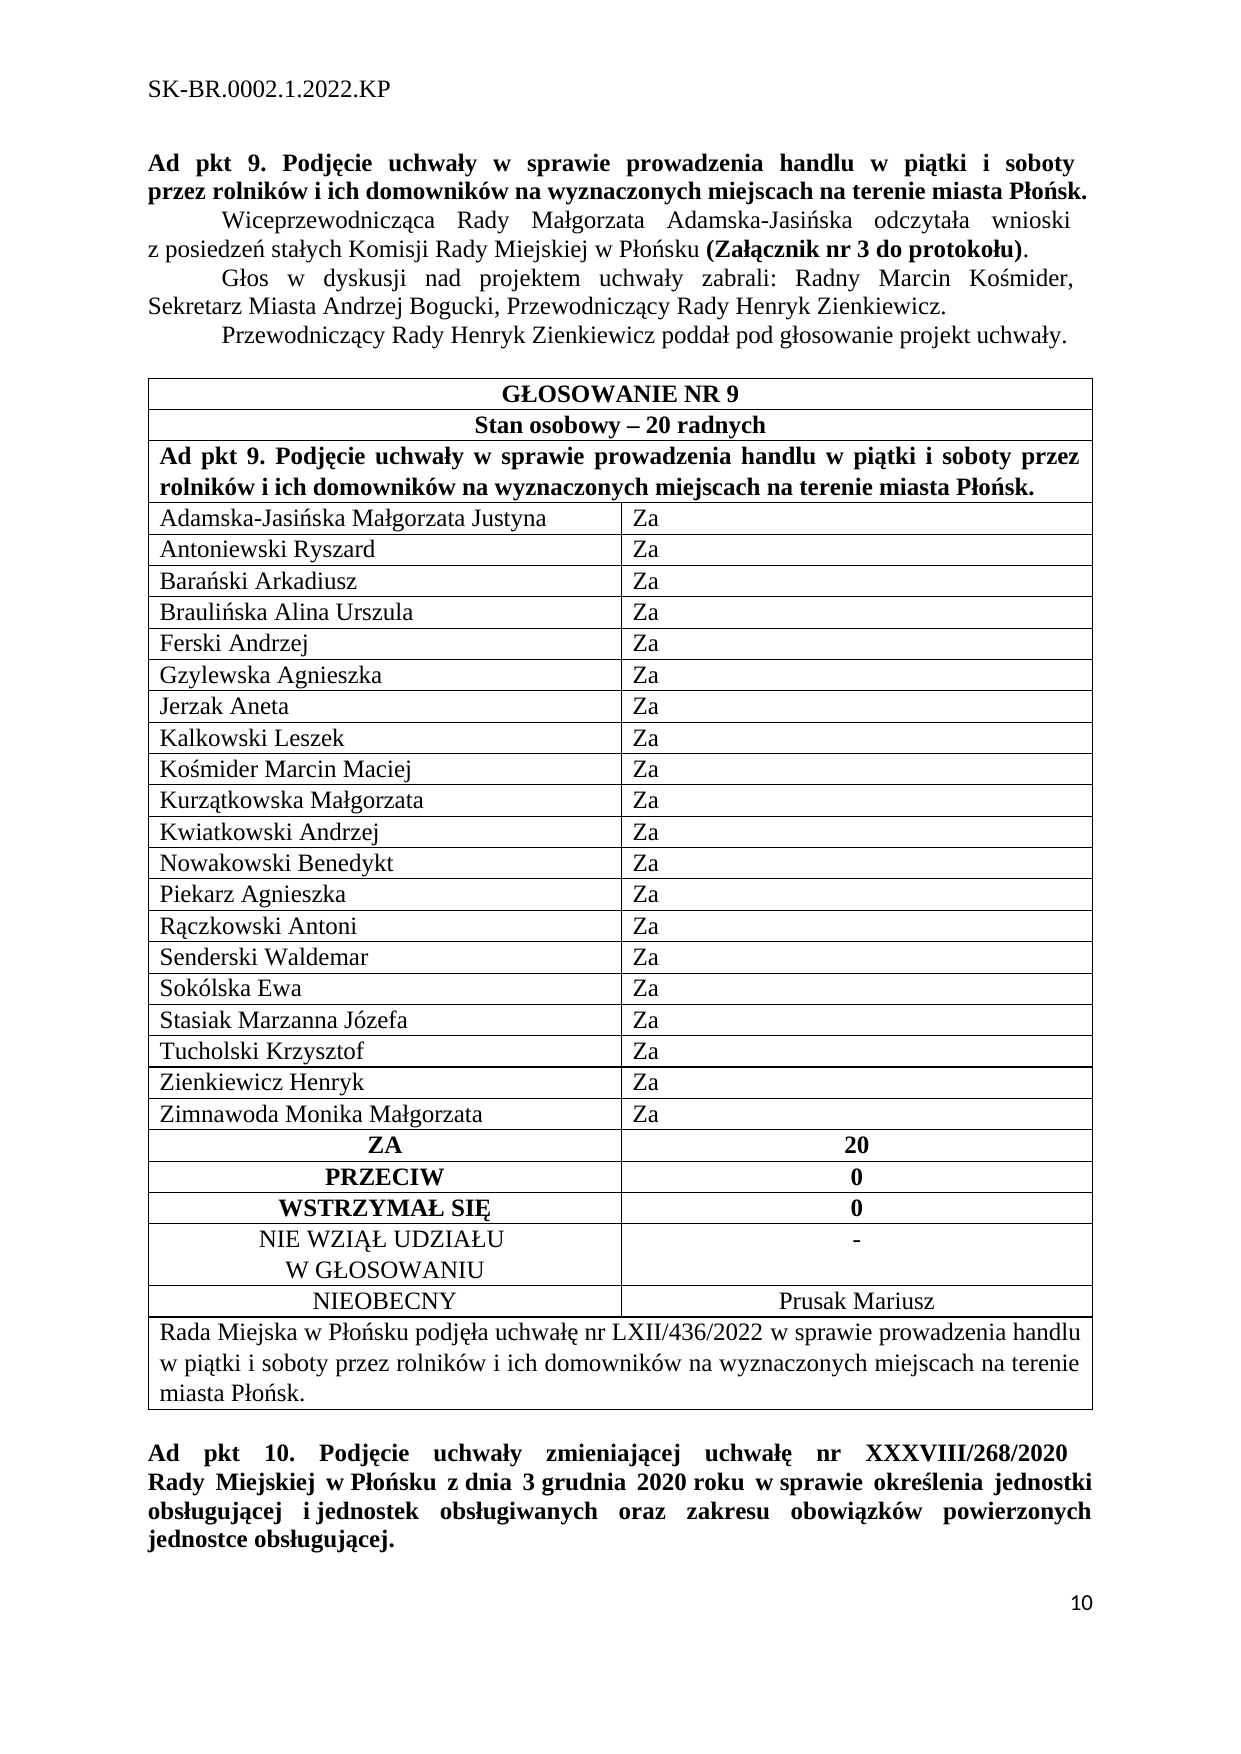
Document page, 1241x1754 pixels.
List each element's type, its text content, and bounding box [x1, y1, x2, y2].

table_cell Ferski Andrzej [149, 629, 621, 659]
table_cell Za [622, 1036, 1092, 1066]
table_cell NIEOBECNY [149, 1286, 621, 1316]
table_cell 0 [622, 1162, 1092, 1192]
table_cell Za [622, 848, 1092, 878]
table_cell Za [622, 597, 1092, 627]
table_cell Adamska-Jasińska Małgorzata Justyna [149, 503, 621, 533]
table_cell Antoniewski Ryszard [149, 535, 621, 565]
table_cell WSTRZYMAŁ SIĘ [149, 1193, 621, 1223]
table_cell Braulińska Alina Urszula [149, 597, 621, 627]
table_cell Za [622, 723, 1092, 753]
table_cell Za [622, 691, 1092, 722]
table_cell Za [622, 1099, 1092, 1129]
table_cell Prusak Mariusz [622, 1286, 1092, 1316]
table_cell Zimnawoda Monika Małgorzata [149, 1099, 621, 1129]
text Ad pkt 9. Podjęcie uchwały w sprawie prowadzenia handlu w piątki i soboty przez rolników i ich domowników na wyznaczonych miejscach na terenie miasta Płońsk. [148, 148, 1093, 205]
table_cell Piekarz Agnieszka [149, 879, 621, 910]
table_cell Za [622, 754, 1092, 784]
table_cell Za [622, 1005, 1092, 1035]
table_cell Za [622, 503, 1092, 533]
table_cell Kalkowski Leszek [149, 723, 621, 753]
table_cell Za [622, 817, 1092, 847]
table_cell Kośmider Marcin Maciej [149, 754, 621, 784]
table_cell Za [622, 566, 1092, 596]
table_cell Kwiatkowski Andrzej [149, 817, 621, 847]
table_cell Sokólska Ewa [149, 974, 621, 1004]
table_cell Rada Miejska w Płońsku podjęła uchwałę nr LXII/436/2022 w sprawie prowadzenia handlu w piątki i soboty przez rolników i ich domowników na wyznaczonych miejscach na terenie miasta Płońsk. [149, 1318, 1092, 1408]
table_cell Za [622, 911, 1092, 941]
table_cell Za [622, 942, 1092, 972]
table_cell NIE WZIĄŁ UDZIAŁU W GŁOSOWANIU [149, 1224, 621, 1285]
table_cell Barański Arkadiusz [149, 566, 621, 596]
table_cell 20 [622, 1130, 1092, 1161]
table_cell - [622, 1224, 1092, 1285]
table_cell Za [622, 660, 1092, 690]
table_cell Jerzak Aneta [149, 691, 621, 722]
text Wiceprzewodnicząca Rady Małgorzata Adamska-Jasińska odczytała wnioski z posiedzeń stałych Komisji Rady Miejskiej w Płońsku (Załącznik nr 3 do protokołu). [148, 205, 1093, 263]
text Głos w dyskusji nad projektem uchwały zabrali: Radny Marcin Kośmider, Sekretarz Miasta Andrzej Bogucki, Przewodniczący Rady Henryk Zienkiewicz. [148, 263, 1093, 320]
text Przewodniczący Rady Henryk Zienkiewicz poddał pod głosowanie projekt uchwały. [148, 320, 1093, 349]
table_cell Zienkiewicz Henryk [149, 1068, 621, 1098]
table_cell Za [622, 535, 1092, 565]
table_cell Nowakowski Benedykt [149, 848, 621, 878]
table_cell 0 [622, 1193, 1092, 1223]
table_cell PRZECIW [149, 1162, 621, 1192]
table_cell Gzylewska Agnieszka [149, 660, 621, 690]
table_header GŁOSOWANIE NR 9 [149, 379, 1092, 409]
table_cell ZA [149, 1130, 621, 1161]
table_cell Rączkowski Antoni [149, 911, 621, 941]
table_cell Kurzątkowska Małgorzata [149, 785, 621, 816]
table_cell Stan osobowy – 20 radnych [149, 410, 1092, 440]
table_cell Ad pkt 9. Podjęcie uchwały w sprawie prowadzenia handlu w piątki i soboty przez rolników i ich domowników na wyznaczonych miejscach na terenie miasta Płońsk. [149, 441, 1092, 502]
table_cell Za [622, 1068, 1092, 1098]
table_cell Za [622, 629, 1092, 659]
table_cell Za [622, 974, 1092, 1004]
text Ad pkt 10. Podjęcie uchwały zmieniającej uchwałę nr XXXVIII/268/2020 Rady Miejskiej w Płońsku z dnia 3 grudnia 2020 roku w sprawie określenia jednostki obsługującej i jednostek obsługiwanych oraz zakresu obowiązków powierzonych jednostce obsługującej. [148, 1438, 1093, 1553]
table_cell Senderski Waldemar [149, 942, 621, 972]
table_cell Stasiak Marzanna Józefa [149, 1005, 621, 1035]
table_cell Za [622, 879, 1092, 910]
table_cell Tucholski Krzysztof [149, 1036, 621, 1066]
table_cell Za [622, 785, 1092, 816]
